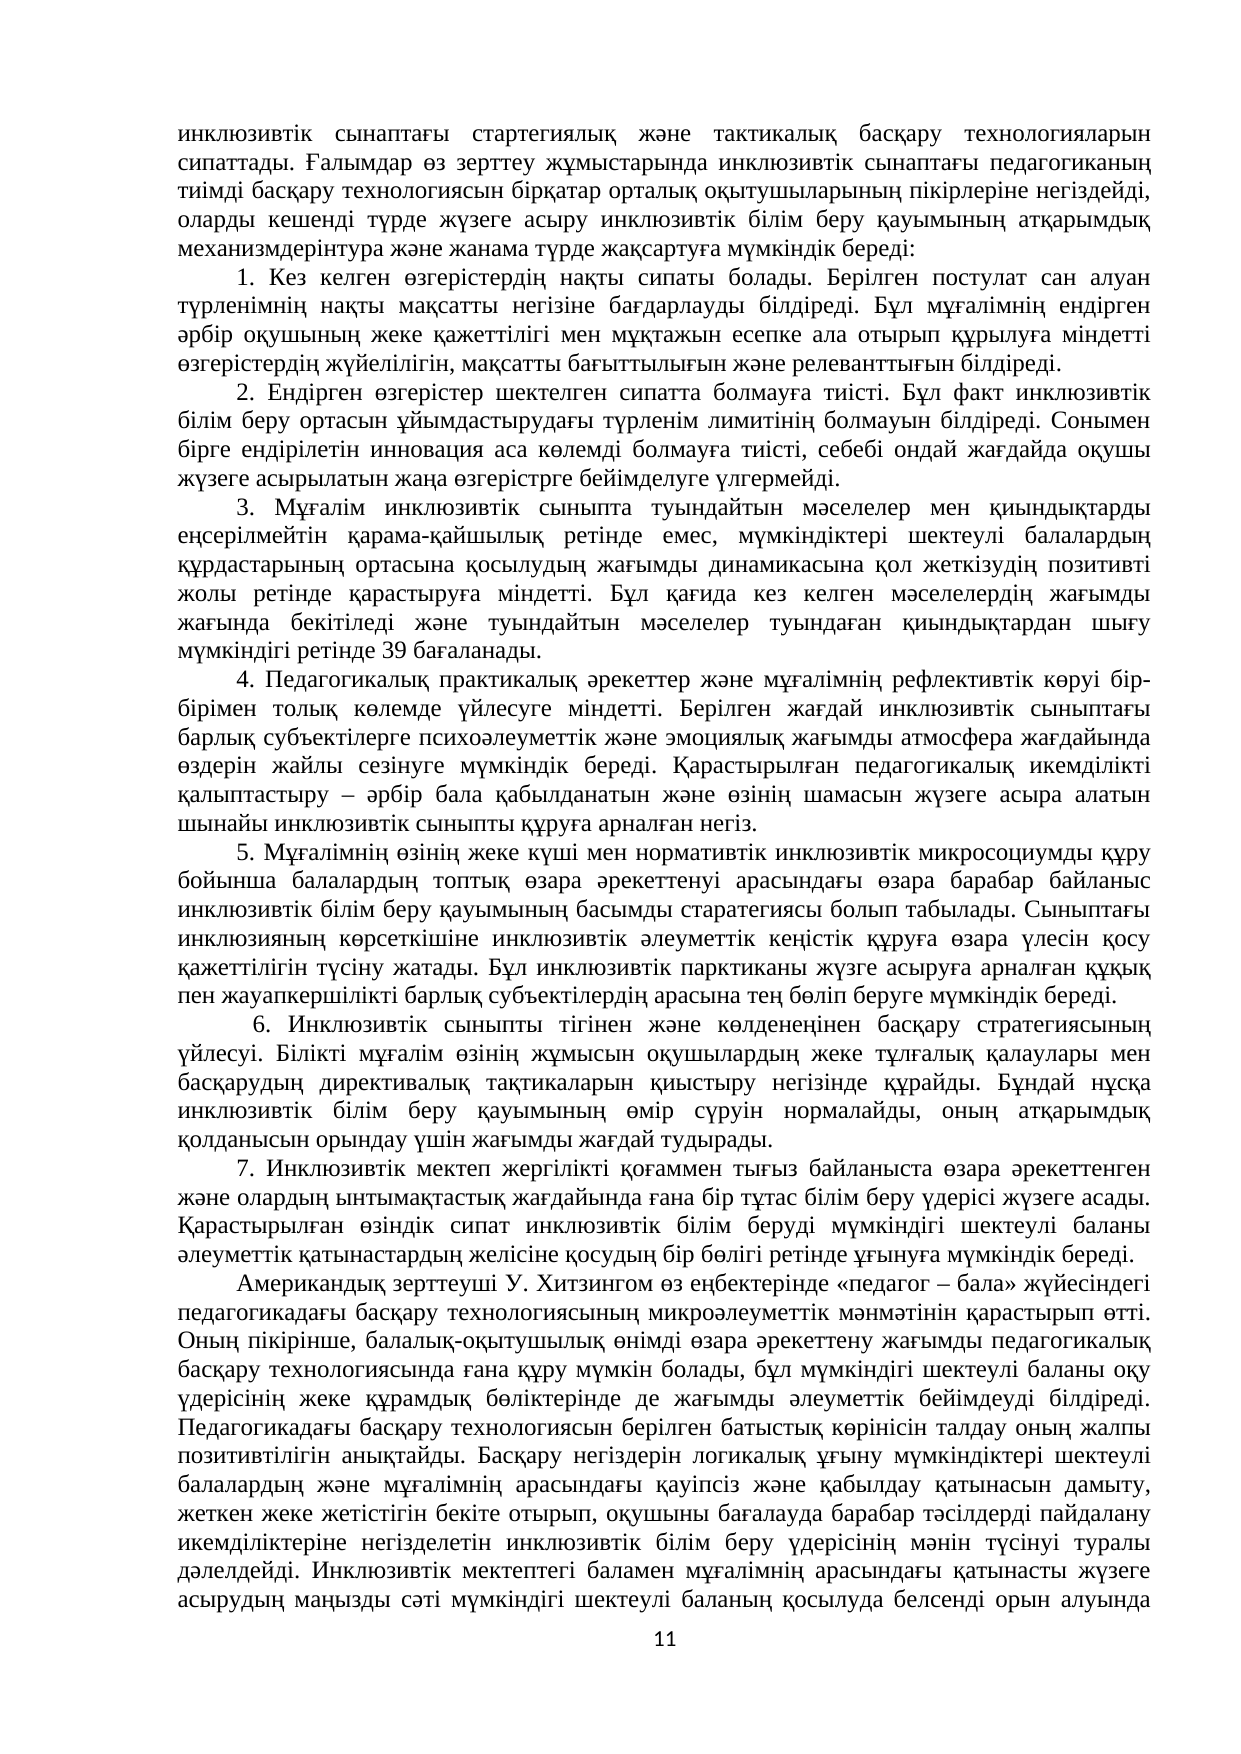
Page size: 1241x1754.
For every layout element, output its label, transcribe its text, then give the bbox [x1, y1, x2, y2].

text 4. Педагогикалық практикалық әрекеттер және мұғалімнің рефлективтік көруі бір-бірімен толық көлемде үйлесуге міндетті. Берілген жағдай инклюзивтік сыныптағы барлық субъектілерге психоәлеуметтік және эмоциялық жағымды атмосфера жағдайында өздерін жайлы сезінуге мүмкіндік береді. Қарастырылған педагогикалық икемділікті қалыптастыру – әрбір бала қабылданатын және өзінің шамасын жүзеге асыра алатын шынайы инклюзивтік сыныпты құруға арналған негіз. [177, 664, 1152, 837]
text 5. Мұғалімнің өзінің жеке күші мен нормативтік инклюзивтік микросоциумды құру бойынша балалардың топтық өзара әрекеттенуі арасындағы өзара барабар байланыс инклюзивтік білім беру қауымының басымды старатегиясы болып табылады. Сыныптағы инклюзияның көрсеткішіне инклюзивтік әлеуметтік кеңістік құруға өзара үлесін қосу қажеттілігін түсіну жатады. Бұл инклюзивтік парктиканы жүзге асыруға арналған құқық пен жауапкершілікті барлық субъектілердің арасына тең бөліп беруге мүмкіндік береді. [177, 837, 1152, 1009]
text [177, 1268, 1152, 1613]
text 3. Мұғалім инклюзивтік сыныпта туындайтын мәселелер мен қиындықтарды еңсерілмейтін қарама-қайшылық ретінде емес, мүмкіндіктері шектеулі балалардың құрдастарының ортасына қосылудың жағымды динамикасына қол жеткізудің позитивті жолы ретінде қарастыруға міндетті. Бұл қағида кез келген мәселелердің жағымды жағында бекітіледі және туындайтын мәселелер туындаған қиындықтардан шығу мүмкіндігі ретінде 39 бағаланады. [177, 492, 1152, 664]
text 6. Инклюзивтік сыныпты тігінен және көлденеңінен басқару стратегиясының үйлесуі. Білікті мұғалім өзінің жұмысын оқушылардың жеке тұлғалық қалаулары мен басқарудың директивалық тақтикаларын қиыстыру негізінде құрайды. Бұндай нұсқа инклюзивтік білім беру қауымының өмір сүруін нормалайды, оның атқарымдық қолданысын орындау үшін жағымды жағдай тудырады. [177, 1009, 1152, 1153]
text 2. Ендірген өзгерістер шектелген сипатта болмауға тиісті. Бұл факт инклюзивтік білім беру ортасын ұйымдастырудағы түрленім лимитінің болмауын білдіреді. Сонымен бірге ендірілетін инновация аса көлемді болмауға тиісті, себебі ондай жағдайда оқушы жүзеге асырылатын жаңа өзгерістрге бейімделуге үлгермейді. [177, 377, 1152, 492]
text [177, 118, 1152, 262]
text 1. Кез келген өзгерістердің нақты сипаты болады. Берілген постулат сан алуан түрленімнің нақты мақсатты негізіне бағдарлауды білдіреді. Бұл мұғалімнің ендірген әрбір оқушының жеке қажеттілігі мен мұқтажын есепке ала отырып құрылуға міндетті өзгерістердің жүйелілігін, мақсатты бағыттылығын және релеванттығын білдіреді. [177, 262, 1152, 377]
text 7. Инклюзивтік мектеп жергілікті қоғаммен тығыз байланыста өзара әрекеттенген және олардың ынтымақтастық жағдайында ғана бір тұтас білім беру үдерісі жүзеге асады. Қарастырылған өзіндік сипат инклюзивтік білім беруді мүмкіндігі шектеулі баланы әлеуметтік қатынастардың желісіне қосудың бір бөлігі ретінде ұғынуға мүмкіндік береді. [177, 1153, 1152, 1268]
